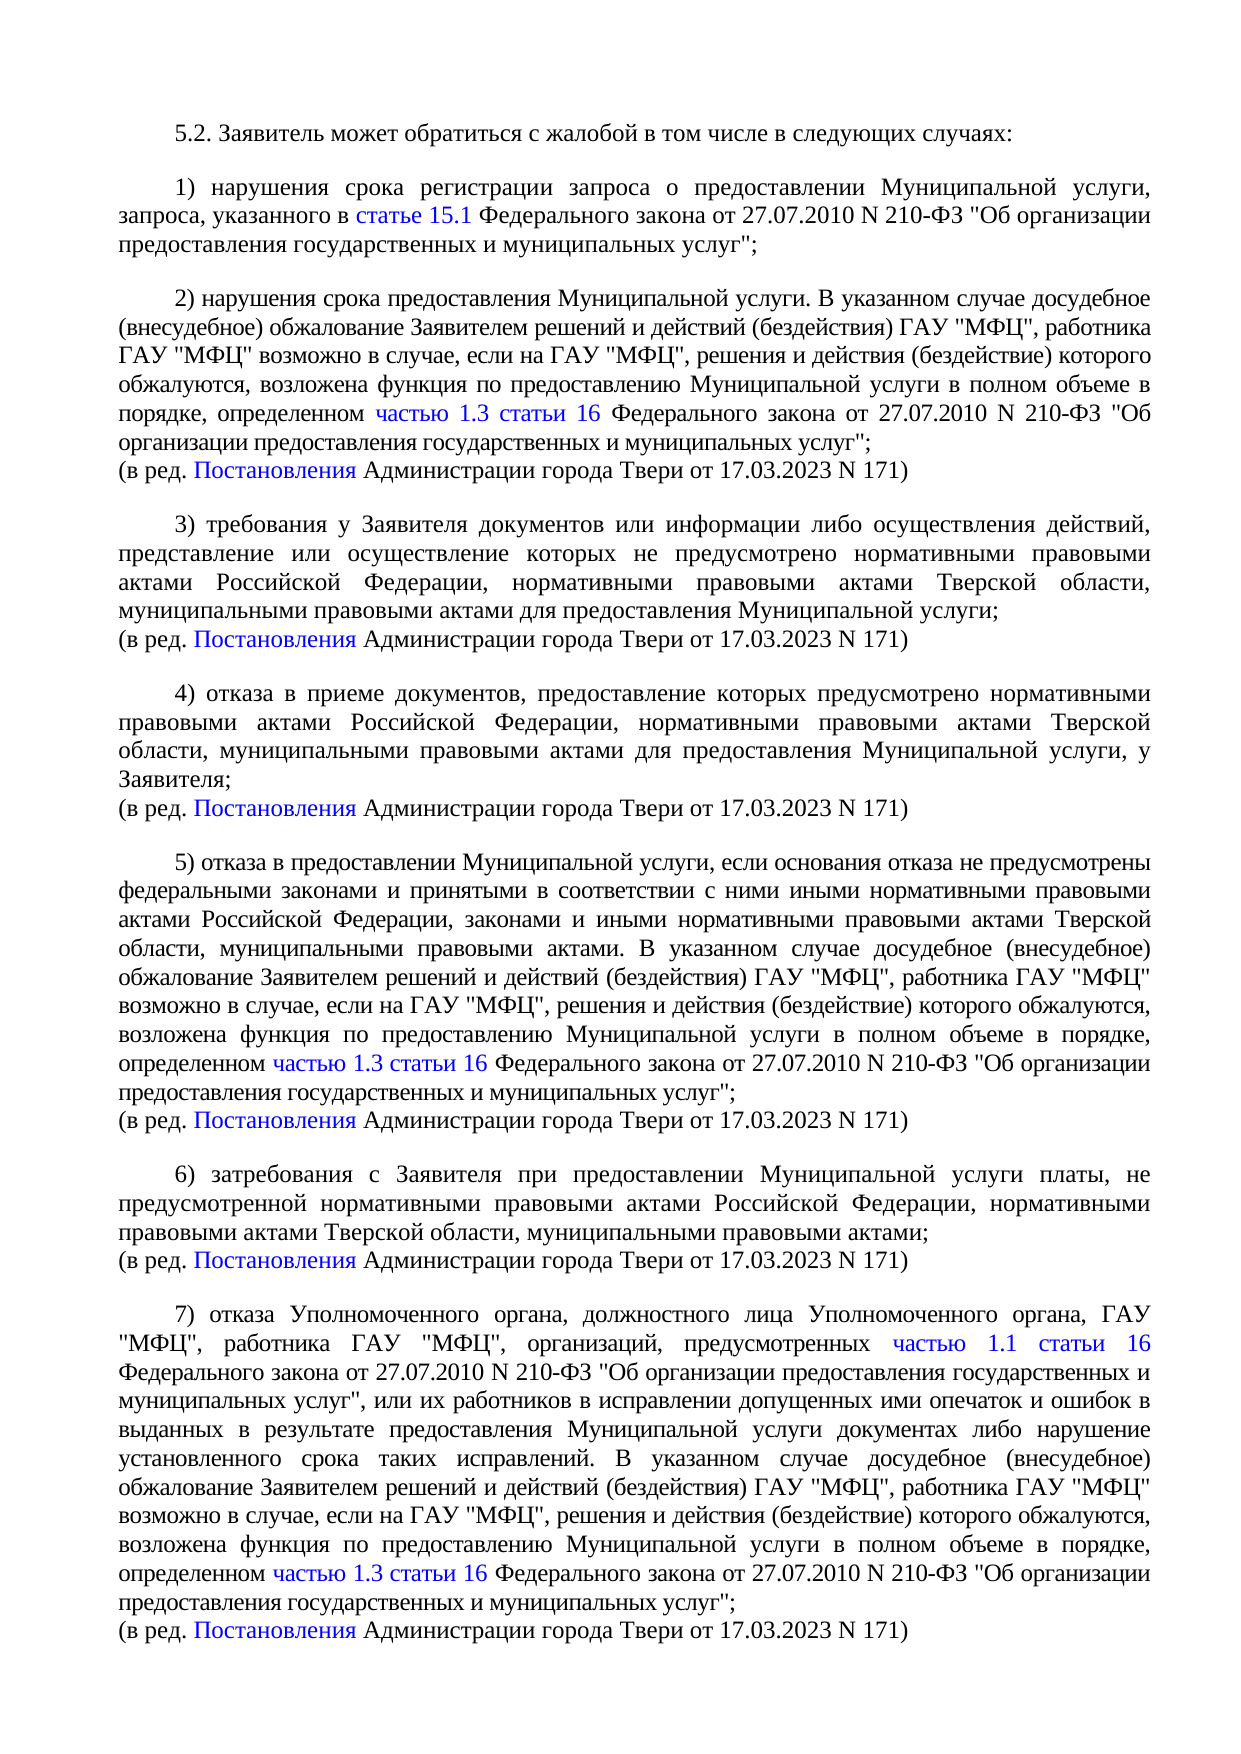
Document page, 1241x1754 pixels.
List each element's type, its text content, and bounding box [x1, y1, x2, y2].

text 5) отказа в предоставлении Муниципальной услуги, если основания отказа не предусмотрены федеральными законами и принятыми в соответствии с ними иными нормативными правовыми актами Российской Федерации, законами и иными нормативными правовыми актами Тверской области, муниципальными правовыми актами. В указанном случае досудебное (внесудебное) обжалование Заявителем решений и действий (бездействия) ГАУ "МФЦ", работника ГАУ "МФЦ" возможно в случае, если на ГАУ "МФЦ", решения и действия (бездействие) которого обжалуются, возложена функция по предоставлению Муниципальной услуги в полном объеме в порядке, определенном частью 1.3 статьи 16 Федерального закона от 27.07.2010 N 210-ФЗ "Об организации предоставления государственных и муниципальных услуг"; [118, 847, 1152, 1106]
text (в ред. Постановления Администрации города Твери от 17.03.2023 N 171) [118, 624, 1152, 653]
text 1) нарушения срока регистрации запроса о предоставлении Муниципальной услуги, запроса, указанного в статье 15.1 Федерального закона от 27.07.2010 N 210-ФЗ "Об организации предоставления государственных и муниципальных услуг"; [118, 172, 1152, 258]
text 3) требования у Заявителя документов или информации либо осуществления действий, представление или осуществление которых не предусмотрено нормативными правовыми актами Российской Федерации, нормативными правовыми актами Тверской области, муниципальными правовыми актами для предоставления Муниципальной услуги; [118, 509, 1152, 624]
text 5.2. Заявитель может обратиться с жалобой в том числе в следующих случаях: [118, 118, 1152, 147]
text (в ред. Постановления Администрации города Твери от 17.03.2023 N 171) [118, 456, 1152, 484]
text 6) затребования с Заявителя при предоставлении Муниципальной услуги платы, не предусмотренной нормативными правовыми актами Российской Федерации, нормативными правовыми актами Тверской области, муниципальными правовыми актами; [118, 1159, 1152, 1246]
text 2) нарушения срока предоставления Муниципальной услуги. В указанном случае досудебное (внесудебное) обжалование Заявителем решений и действий (бездействия) ГАУ "МФЦ", работника ГАУ "МФЦ" возможно в случае, если на ГАУ "МФЦ", решения и действия (бездействие) которого обжалуются, возложена функция по предоставлению Муниципальной услуги в полном объеме в порядке, определенном частью 1.3 статьи 16 Федерального закона от 27.07.2010 N 210-ФЗ "Об организации предоставления государственных и муниципальных услуг"; [118, 283, 1152, 456]
text 7) отказа Уполномоченного органа, должностного лица Уполномоченного органа, ГАУ "МФЦ", работника ГАУ "МФЦ", организаций, предусмотренных частью 1.1 статьи 16 Федерального закона от 27.07.2010 N 210-ФЗ "Об организации предоставления государственных и муниципальных услуг", или их работников в исправлении допущенных ими опечаток и ошибок в выданных в результате предоставления Муниципальной услуги документах либо нарушение установленного срока таких исправлений. В указанном случае досудебное (внесудебное) обжалование Заявителем решений и действий (бездействия) ГАУ "МФЦ", работника ГАУ "МФЦ" возможно в случае, если на ГАУ "МФЦ", решения и действия (бездействие) которого обжалуются, возложена функция по предоставлению Муниципальной услуги в полном объеме в порядке, определенном частью 1.3 статьи 16 Федерального закона от 27.07.2010 N 210-ФЗ "Об организации предоставления государственных и муниципальных услуг"; [118, 1299, 1152, 1616]
text (в ред. Постановления Администрации города Твери от 17.03.2023 N 171) [118, 1246, 1152, 1274]
text (в ред. Постановления Администрации города Твери от 17.03.2023 N 171) [118, 793, 1152, 822]
text 4) отказа в приеме документов, предоставление которых предусмотрено нормативными правовыми актами Российской Федерации, нормативными правовыми актами Тверской области, муниципальными правовыми актами для предоставления Муниципальной услуги, у Заявителя; [118, 678, 1152, 793]
text (в ред. Постановления Администрации города Твери от 17.03.2023 N 171) [118, 1106, 1152, 1134]
text (в ред. Постановления Администрации города Твери от 17.03.2023 N 171) [118, 1616, 1152, 1644]
